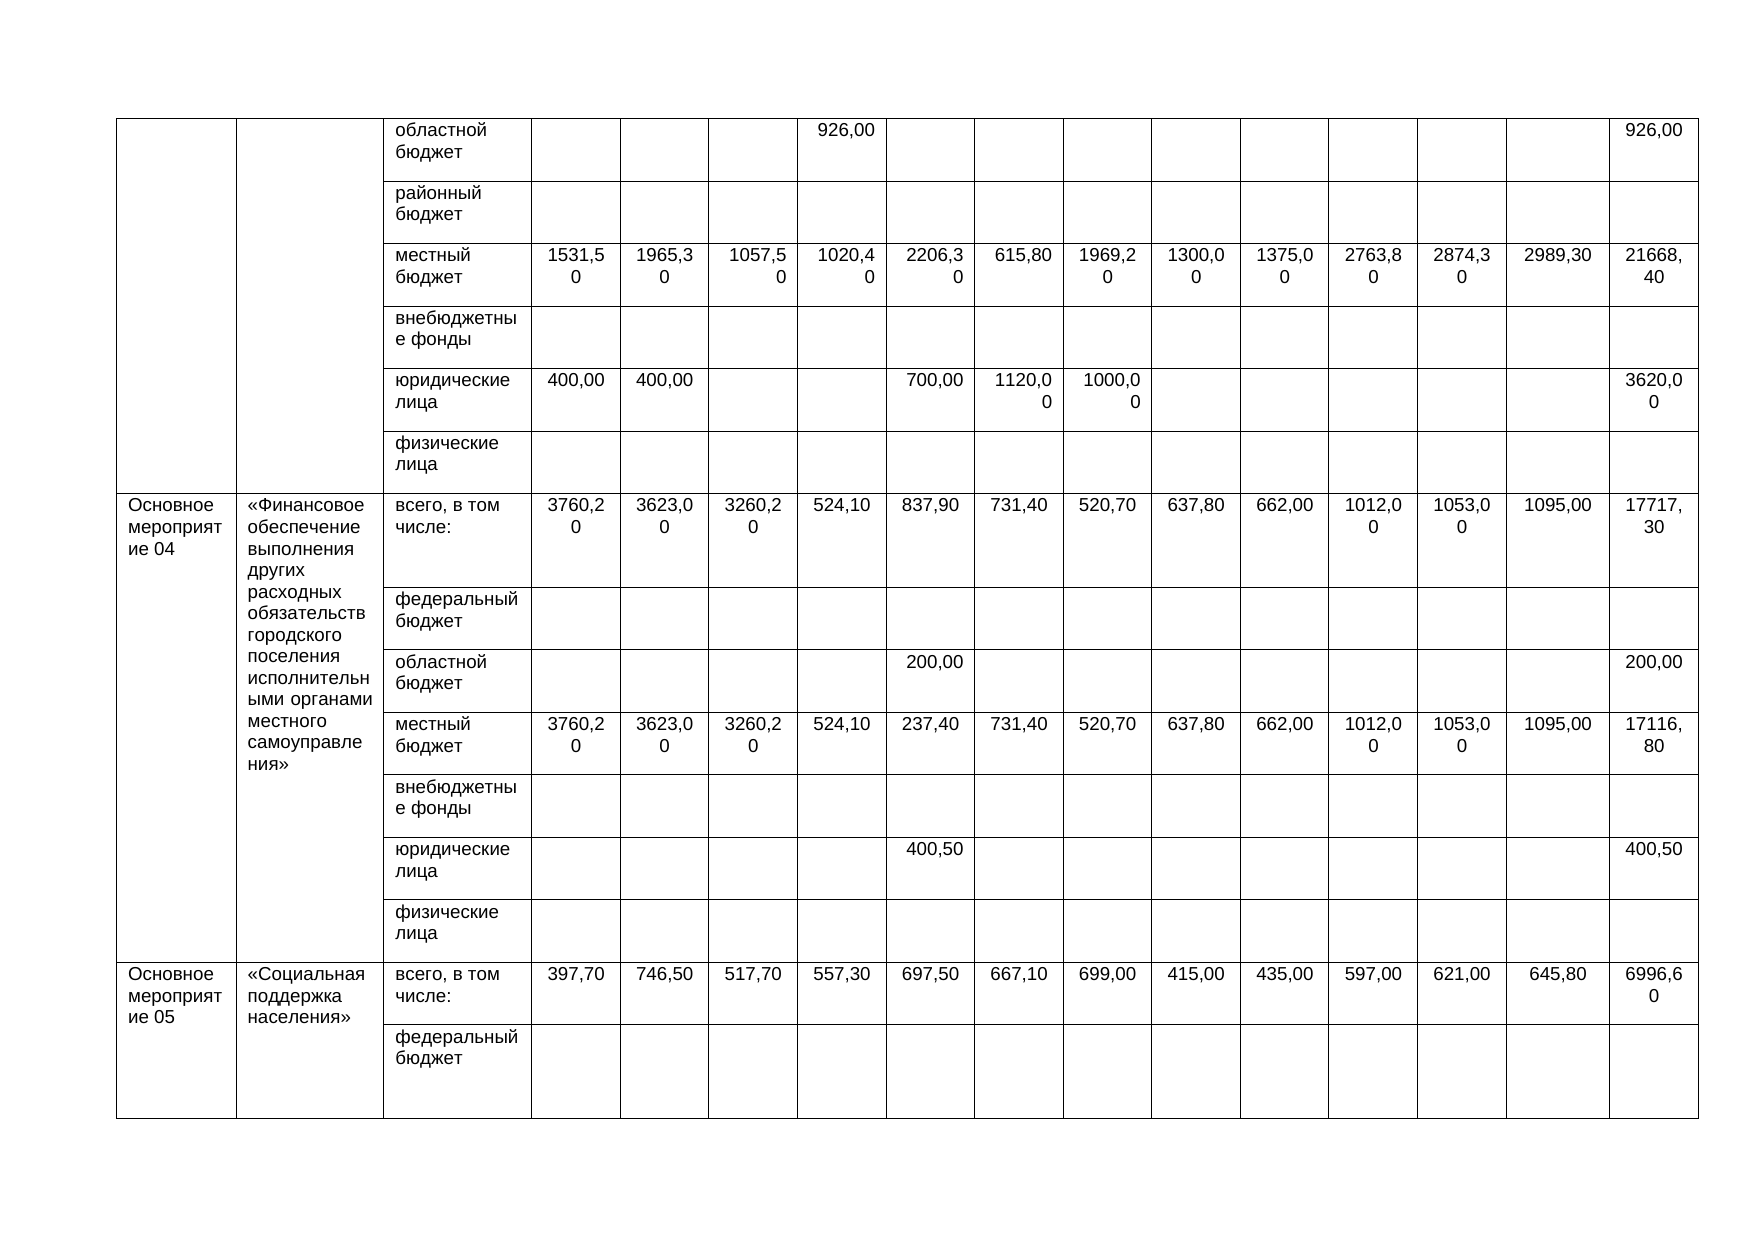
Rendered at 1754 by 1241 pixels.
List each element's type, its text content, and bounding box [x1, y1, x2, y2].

table_cell [1329, 119, 1417, 181]
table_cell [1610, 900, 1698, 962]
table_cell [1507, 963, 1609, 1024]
table_cell 21668,40 [1610, 244, 1698, 306]
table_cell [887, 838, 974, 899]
table_cell 3760,20 [532, 494, 620, 587]
table_cell [1241, 432, 1328, 493]
table_cell всего, в том числе: [384, 494, 531, 587]
table_cell [532, 432, 620, 493]
table_cell [1152, 307, 1240, 368]
table_cell 3260,20 [709, 494, 797, 587]
table_cell 3760,20 [532, 713, 620, 774]
table_cell 237,40 [887, 713, 974, 774]
table_cell 700,00 [887, 369, 974, 431]
table_cell [1418, 119, 1506, 181]
table_cell [1152, 119, 1240, 181]
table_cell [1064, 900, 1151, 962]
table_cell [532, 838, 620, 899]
table_cell [1064, 775, 1151, 837]
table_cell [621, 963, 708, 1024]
table_cell [798, 369, 886, 431]
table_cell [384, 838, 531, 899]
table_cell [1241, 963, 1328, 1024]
table_cell [709, 369, 797, 431]
table_cell федеральный бюджет [384, 588, 531, 649]
table_cell 3260,20 [709, 713, 797, 774]
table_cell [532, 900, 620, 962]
table_cell [621, 432, 708, 493]
table_cell [798, 307, 886, 368]
table_cell [1418, 369, 1506, 431]
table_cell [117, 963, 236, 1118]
table_cell 662,00 [1241, 494, 1328, 587]
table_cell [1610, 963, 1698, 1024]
table_cell 1531,50 [532, 244, 620, 306]
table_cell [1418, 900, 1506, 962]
table_cell [1507, 432, 1609, 493]
table_cell [1418, 588, 1506, 649]
table_cell [532, 307, 620, 368]
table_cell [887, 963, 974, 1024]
table_cell [1064, 307, 1151, 368]
table_cell [887, 432, 974, 493]
table_cell [1329, 650, 1417, 712]
table_cell [1064, 119, 1151, 181]
table_cell [621, 119, 708, 181]
table_cell [1610, 182, 1698, 243]
table_cell [1507, 588, 1609, 649]
table_cell внебюджетные фонды [384, 307, 531, 368]
table_cell [975, 588, 1063, 649]
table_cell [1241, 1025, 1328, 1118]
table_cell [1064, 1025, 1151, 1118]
table_cell [1064, 432, 1151, 493]
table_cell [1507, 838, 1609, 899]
table_cell 1965,30 [621, 244, 708, 306]
table_cell 662,00 [1241, 713, 1328, 774]
table_cell [709, 650, 797, 712]
table_cell 1300,00 [1152, 244, 1240, 306]
table_cell 200,00 [887, 650, 974, 712]
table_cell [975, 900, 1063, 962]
table_cell [1152, 588, 1240, 649]
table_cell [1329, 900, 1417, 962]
table_cell [1507, 650, 1609, 712]
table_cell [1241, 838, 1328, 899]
table_cell [709, 307, 797, 368]
table_cell 2206,30 [887, 244, 974, 306]
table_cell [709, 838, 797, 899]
table_cell [1241, 775, 1328, 837]
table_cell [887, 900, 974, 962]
table_cell [975, 307, 1063, 368]
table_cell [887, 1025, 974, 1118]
table_cell [798, 182, 886, 243]
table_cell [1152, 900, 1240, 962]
table_cell 2874,30 [1418, 244, 1506, 306]
table_cell [1241, 369, 1328, 431]
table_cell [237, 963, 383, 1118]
table_cell [1418, 182, 1506, 243]
table_cell областной бюджет [384, 650, 531, 712]
table_cell [1152, 182, 1240, 243]
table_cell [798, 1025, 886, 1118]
table_cell [1064, 588, 1151, 649]
table_cell [1610, 307, 1698, 368]
table_cell [1241, 119, 1328, 181]
table_cell [887, 182, 974, 243]
table_cell [1507, 182, 1609, 243]
table_cell 524,10 [798, 494, 886, 587]
table_cell [532, 119, 620, 181]
table_cell 1020,40 [798, 244, 886, 306]
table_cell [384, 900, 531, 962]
table_cell [1507, 369, 1609, 431]
table_cell районный бюджет [384, 182, 531, 243]
table_cell областной бюджет [384, 119, 531, 181]
table_cell [621, 775, 708, 837]
table_cell 731,40 [975, 494, 1063, 587]
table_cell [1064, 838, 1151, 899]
table_cell [1507, 775, 1609, 837]
table_cell [1610, 432, 1698, 493]
table_cell 3623,00 [621, 713, 708, 774]
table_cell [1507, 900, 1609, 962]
table_cell [709, 775, 797, 837]
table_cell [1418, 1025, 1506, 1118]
table_cell 1000,00 [1064, 369, 1151, 431]
table_cell [798, 588, 886, 649]
table_cell [1152, 432, 1240, 493]
table_cell физические лица [384, 432, 531, 493]
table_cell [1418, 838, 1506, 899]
table_cell [1241, 588, 1328, 649]
table_cell 524,10 [798, 713, 886, 774]
table_cell 400,00 [532, 369, 620, 431]
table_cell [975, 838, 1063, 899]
table_cell юридические лица [384, 369, 531, 431]
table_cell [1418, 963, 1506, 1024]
table_cell [1507, 307, 1609, 368]
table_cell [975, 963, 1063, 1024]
table_cell [975, 119, 1063, 181]
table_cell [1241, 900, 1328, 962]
table_cell [1329, 182, 1417, 243]
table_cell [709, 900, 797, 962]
table_cell [975, 432, 1063, 493]
table_cell [975, 650, 1063, 712]
table_cell 926,00 [798, 119, 886, 181]
table_cell [1418, 307, 1506, 368]
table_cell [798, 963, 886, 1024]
table_cell [709, 119, 797, 181]
table_cell [887, 775, 974, 837]
table_cell [621, 182, 708, 243]
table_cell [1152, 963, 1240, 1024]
table_cell [1329, 369, 1417, 431]
table_cell 1053,00 [1418, 494, 1506, 587]
table_cell [621, 307, 708, 368]
table_cell 1012,00 [1329, 713, 1417, 774]
table_cell 1120,00 [975, 369, 1063, 431]
table_cell [1418, 650, 1506, 712]
table_cell [532, 182, 620, 243]
table_cell [798, 432, 886, 493]
table_cell [798, 650, 886, 712]
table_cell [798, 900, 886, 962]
table_cell [1241, 307, 1328, 368]
table_cell [887, 119, 974, 181]
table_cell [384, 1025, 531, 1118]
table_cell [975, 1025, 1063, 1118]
table_cell [532, 775, 620, 837]
table_cell 615,80 [975, 244, 1063, 306]
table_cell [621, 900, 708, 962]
table_cell [709, 182, 797, 243]
table_cell [1329, 775, 1417, 837]
table_cell 1095,00 [1507, 494, 1609, 587]
table_cell 2763,80 [1329, 244, 1417, 306]
table_cell [709, 432, 797, 493]
table_cell 1375,00 [1241, 244, 1328, 306]
table_cell [1610, 775, 1698, 837]
table_cell [532, 650, 620, 712]
table_cell [975, 775, 1063, 837]
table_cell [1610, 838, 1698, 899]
table_cell [1064, 650, 1151, 712]
table_cell 1057,50 [709, 244, 797, 306]
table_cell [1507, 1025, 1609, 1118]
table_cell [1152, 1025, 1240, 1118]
table_cell 926,00 [1610, 119, 1698, 181]
table_cell [1418, 775, 1506, 837]
table_cell 3620,00 [1610, 369, 1698, 431]
table_cell [1418, 432, 1506, 493]
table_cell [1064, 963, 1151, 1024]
table_cell 731,40 [975, 713, 1063, 774]
table_cell 637,80 [1152, 713, 1240, 774]
table_cell [1152, 775, 1240, 837]
table_cell 837,90 [887, 494, 974, 587]
table_cell [975, 182, 1063, 243]
table_cell [1152, 369, 1240, 431]
table_cell [1329, 588, 1417, 649]
table_cell 2989,30 [1507, 244, 1609, 306]
table_cell [1507, 119, 1609, 181]
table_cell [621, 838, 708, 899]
table_cell [1329, 432, 1417, 493]
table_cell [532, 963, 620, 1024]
table_cell [532, 588, 620, 649]
table_cell 1095,00 [1507, 713, 1609, 774]
table_cell [887, 307, 974, 368]
table_cell 1969,20 [1064, 244, 1151, 306]
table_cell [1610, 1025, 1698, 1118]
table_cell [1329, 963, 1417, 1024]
table_cell 520,70 [1064, 494, 1151, 587]
table_cell местный бюджет [384, 713, 531, 774]
table_cell [1610, 588, 1698, 649]
table_cell 3623,00 [621, 494, 708, 587]
table_cell 1012,00 [1329, 494, 1417, 587]
table_cell [1064, 182, 1151, 243]
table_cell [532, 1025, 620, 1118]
table_cell 1053,00 [1418, 713, 1506, 774]
table_cell [798, 775, 886, 837]
table_cell [1329, 307, 1417, 368]
table_cell [887, 588, 974, 649]
table_cell 637,80 [1152, 494, 1240, 587]
table_cell внебюджетные фонды [384, 775, 531, 837]
table_cell «Финансовое обеспечение выполнения других расходных обязательств городского поселения исполнительными органами местного самоуправления» [237, 494, 383, 962]
table_cell местный бюджет [384, 244, 531, 306]
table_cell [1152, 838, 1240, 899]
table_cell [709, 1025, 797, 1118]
table_cell 400,00 [621, 369, 708, 431]
table_cell 520,70 [1064, 713, 1151, 774]
table_cell [621, 650, 708, 712]
table_cell Основное мероприятие 04 [117, 494, 236, 962]
table_cell 17717,30 [1610, 494, 1698, 587]
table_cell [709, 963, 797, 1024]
table_cell 200,00 [1610, 650, 1698, 712]
table_cell 17116,80 [1610, 713, 1698, 774]
table_cell [1241, 650, 1328, 712]
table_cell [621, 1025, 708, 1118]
table_cell [621, 588, 708, 649]
table_cell [1241, 182, 1328, 243]
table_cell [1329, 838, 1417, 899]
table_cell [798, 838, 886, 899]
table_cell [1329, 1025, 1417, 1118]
table_cell [709, 588, 797, 649]
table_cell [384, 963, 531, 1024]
table_cell [1152, 650, 1240, 712]
